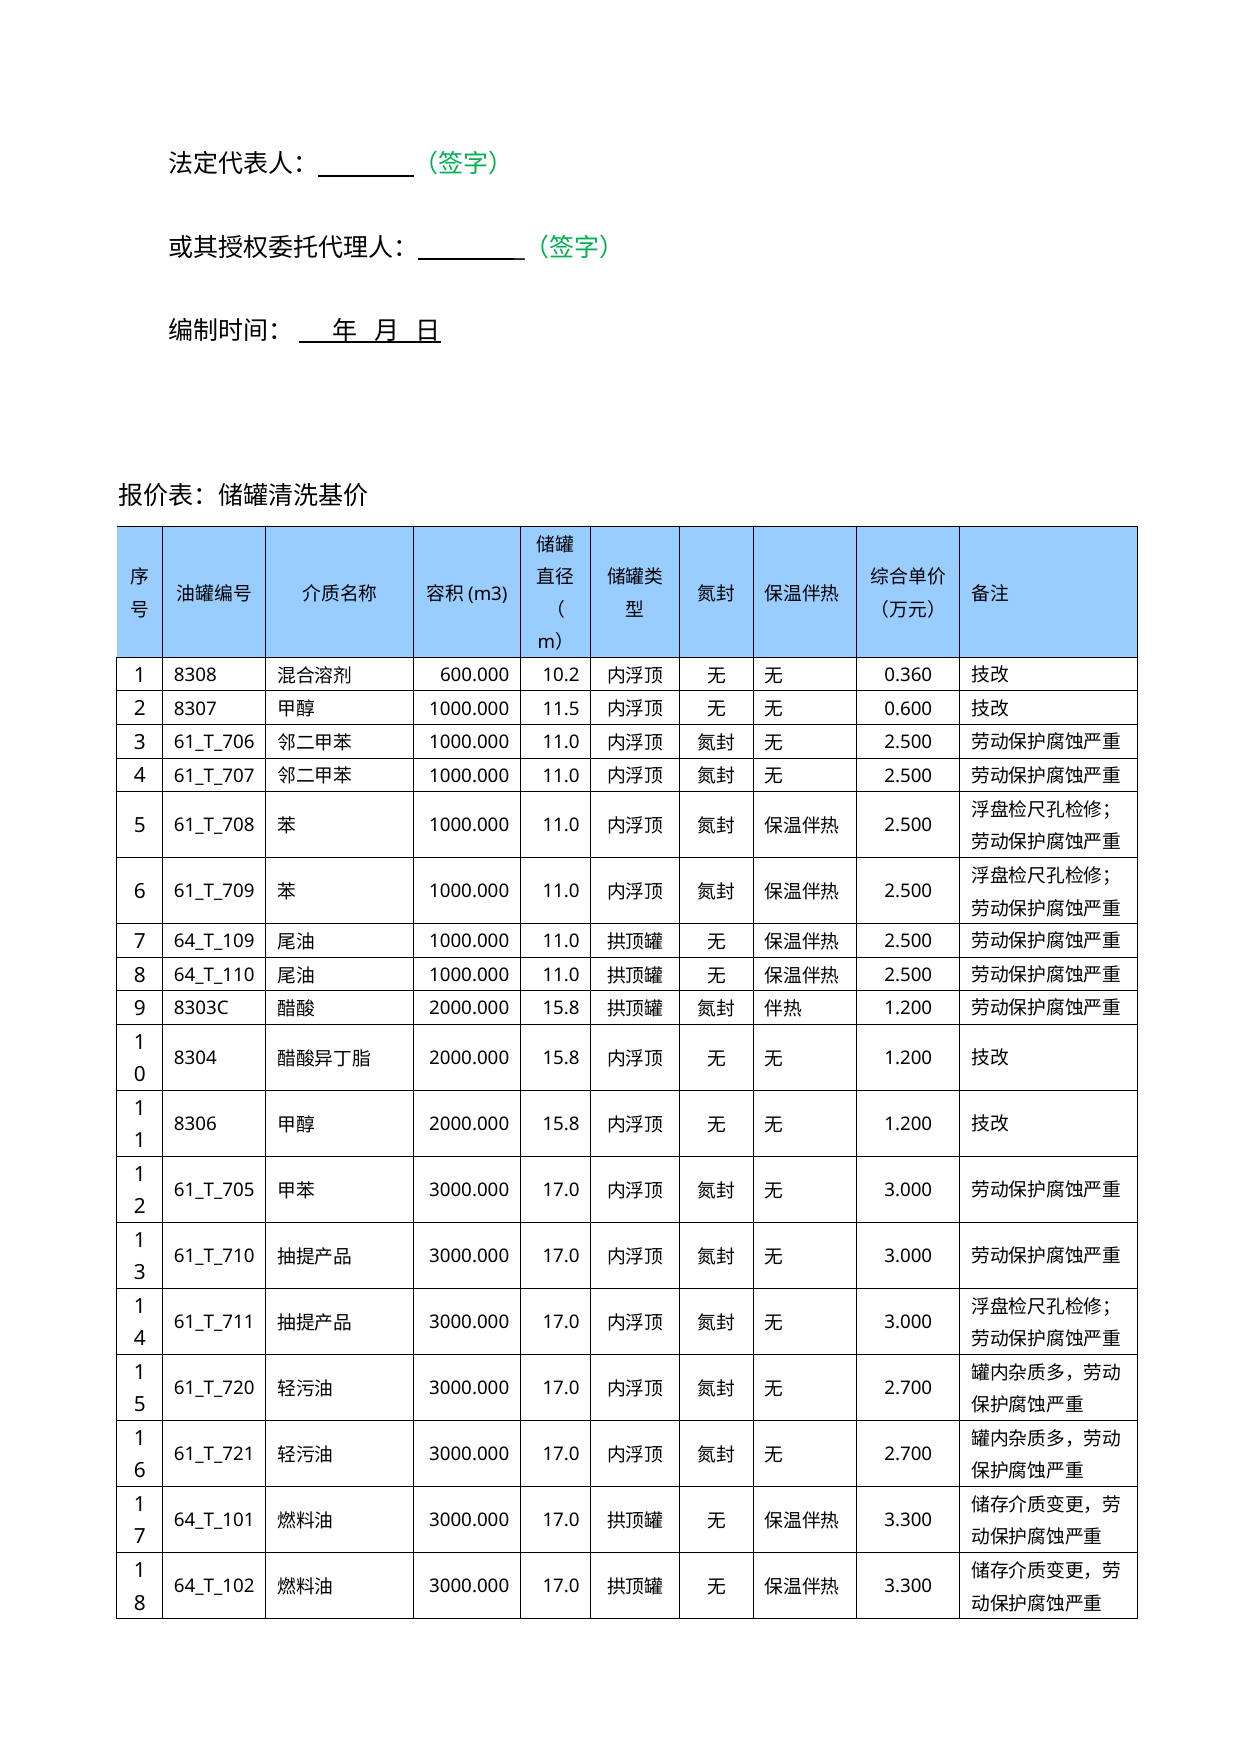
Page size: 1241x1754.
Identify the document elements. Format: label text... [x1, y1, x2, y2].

table_cell 技改 [960, 1091, 1137, 1156]
table_cell 3000.000 [414, 1289, 520, 1354]
table_cell 61_T_710 [163, 1223, 265, 1288]
table_cell 11.5 [521, 691, 590, 724]
table_cell 无 [754, 1223, 856, 1288]
table_cell 61_T_707 [163, 759, 265, 791]
table_cell 内浮顶 [591, 1289, 679, 1354]
table_cell 12 [117, 1157, 162, 1222]
table_cell 无 [754, 1025, 856, 1090]
table_cell 劳动保护腐蚀严重 [960, 1157, 1137, 1222]
table_cell 2.500 [857, 858, 959, 923]
table_cell 内浮顶 [591, 1091, 679, 1156]
table_header 介质名称 [266, 527, 413, 657]
table_cell 内浮顶 [591, 759, 679, 791]
table_cell 2.500 [857, 792, 959, 857]
table_cell 7 [117, 924, 162, 957]
table_cell 64_T_102 [163, 1553, 265, 1618]
table_header 容积 (m3) [414, 527, 520, 657]
table_cell 氮封 [680, 725, 753, 757]
table_cell 氮封 [680, 991, 753, 1024]
table_cell 1000.000 [414, 725, 520, 757]
table_cell 浮盘检尺孔检修；劳动保护腐蚀严重 [960, 1289, 1137, 1354]
table_cell 苯 [266, 792, 413, 857]
table_cell 劳动保护腐蚀严重 [960, 759, 1137, 791]
table_cell 2.500 [857, 759, 959, 791]
table_cell 61_T_706 [163, 725, 265, 757]
table_cell 11.0 [521, 792, 590, 857]
table_header 油罐编号 [163, 527, 265, 657]
table_cell 1000.000 [414, 924, 520, 957]
table_cell 储存介质变更，劳动保护腐蚀严重 [960, 1553, 1137, 1618]
table_header 序号 [117, 527, 162, 657]
table_cell 保温伴热 [754, 1553, 856, 1618]
table_cell 9 [117, 991, 162, 1024]
table_cell 17.0 [521, 1421, 590, 1486]
table_cell 11.0 [521, 759, 590, 791]
table_cell 醋酸 [266, 991, 413, 1024]
table_cell 技改 [960, 691, 1137, 724]
table_cell 劳动保护腐蚀严重 [960, 1223, 1137, 1288]
table_cell 内浮顶 [591, 691, 679, 724]
table_cell 内浮顶 [591, 1025, 679, 1090]
table_cell 10 [117, 1025, 162, 1090]
table_cell 8308 [163, 658, 265, 690]
table_header 氮封 [680, 527, 753, 657]
table_cell 氮封 [680, 1157, 753, 1222]
table_cell 3000.000 [414, 1421, 520, 1486]
table_cell 16 [117, 1421, 162, 1486]
table_cell 氮封 [680, 792, 753, 857]
table_cell 内浮顶 [591, 725, 679, 757]
table_cell 燃料油 [266, 1487, 413, 1552]
table_cell 无 [680, 1553, 753, 1618]
table_cell 无 [680, 1091, 753, 1156]
table_cell 技改 [960, 658, 1137, 690]
table_cell 17.0 [521, 1553, 590, 1618]
table_cell 保温伴热 [754, 958, 856, 990]
table_cell 无 [754, 759, 856, 791]
table_cell 无 [680, 691, 753, 724]
text 报价表：储罐清洗基价 [118, 461, 1122, 526]
table_cell 保温伴热 [754, 792, 856, 857]
table_cell 15.8 [521, 991, 590, 1024]
table_cell 浮盘检尺孔检修；劳动保护腐蚀严重 [960, 792, 1137, 857]
table_cell 伴热 [754, 991, 856, 1024]
table_cell 氮封 [680, 1421, 753, 1486]
table_cell 14 [117, 1289, 162, 1354]
table_cell 邻二甲苯 [266, 725, 413, 757]
table_cell 17.0 [521, 1223, 590, 1288]
table_cell 0.360 [857, 658, 959, 690]
table_cell 17.0 [521, 1157, 590, 1222]
table_cell 罐内杂质多，劳动保护腐蚀严重 [960, 1355, 1137, 1420]
table_cell 61_T_709 [163, 858, 265, 923]
table_cell 无 [680, 658, 753, 690]
table_cell 64_T_109 [163, 924, 265, 957]
table_cell 保温伴热 [754, 1487, 856, 1552]
text 法定代表人： （签字） [118, 129, 1122, 194]
table_header 储罐直径（m） [521, 527, 590, 657]
table_cell 保温伴热 [754, 924, 856, 957]
table_cell 13 [117, 1223, 162, 1288]
table_cell 2.700 [857, 1355, 959, 1420]
table_cell 1000.000 [414, 958, 520, 990]
table_cell 2.500 [857, 725, 959, 757]
table_cell 18 [117, 1553, 162, 1618]
table_cell 11.0 [521, 958, 590, 990]
table_cell 2000.000 [414, 1025, 520, 1090]
table_cell 1.200 [857, 1091, 959, 1156]
table_cell 11 [117, 1091, 162, 1156]
table_cell 无 [754, 1289, 856, 1354]
table_cell 1000.000 [414, 691, 520, 724]
table_cell 61_T_708 [163, 792, 265, 857]
table_cell 8307 [163, 691, 265, 724]
table_cell 抽提产品 [266, 1289, 413, 1354]
table_cell 内浮顶 [591, 1223, 679, 1288]
table_cell 轻污油 [266, 1355, 413, 1420]
table_cell 技改 [960, 1025, 1137, 1090]
table_cell 3.300 [857, 1487, 959, 1552]
table_cell 2.700 [857, 1421, 959, 1486]
table_cell 8306 [163, 1091, 265, 1156]
table_cell 内浮顶 [591, 1421, 679, 1486]
table_cell 61_T_721 [163, 1421, 265, 1486]
table_cell 氮封 [680, 1289, 753, 1354]
table_cell 内浮顶 [591, 658, 679, 690]
table_cell 11.0 [521, 924, 590, 957]
table_cell 醋酸异丁脂 [266, 1025, 413, 1090]
table_cell 劳动保护腐蚀严重 [960, 991, 1137, 1024]
text 或其授权委托代理人： _（签字） [118, 213, 1122, 278]
table_cell 1.200 [857, 991, 959, 1024]
table_cell 劳动保护腐蚀严重 [960, 725, 1137, 757]
table_cell 11.0 [521, 858, 590, 923]
table_header 综合单价 （万元） [857, 527, 959, 657]
table_cell 17.0 [521, 1487, 590, 1552]
table_cell 燃料油 [266, 1553, 413, 1618]
table_cell 尾油 [266, 924, 413, 957]
table_cell 2 [117, 691, 162, 724]
table_cell 尾油 [266, 958, 413, 990]
table_cell 3 [117, 725, 162, 757]
table_cell 轻污油 [266, 1421, 413, 1486]
table_cell 15.8 [521, 1025, 590, 1090]
table_cell 0.600 [857, 691, 959, 724]
table_cell 8303C [163, 991, 265, 1024]
table_cell 浮盘检尺孔检修；劳动保护腐蚀严重 [960, 858, 1137, 923]
table_cell 无 [754, 725, 856, 757]
table_cell 劳动保护腐蚀严重 [960, 958, 1137, 990]
table_cell 11.0 [521, 725, 590, 757]
table_cell 64_T_101 [163, 1487, 265, 1552]
table_cell 保温伴热 [754, 858, 856, 923]
table_cell 1.200 [857, 1025, 959, 1090]
table_cell 无 [754, 691, 856, 724]
table_cell 无 [754, 1157, 856, 1222]
table_cell 无 [754, 658, 856, 690]
table_cell 无 [754, 1421, 856, 1486]
table_cell 2000.000 [414, 991, 520, 1024]
table_cell 邻二甲苯 [266, 759, 413, 791]
table_cell 苯 [266, 858, 413, 923]
table_cell 无 [754, 1355, 856, 1420]
table_cell 2000.000 [414, 1091, 520, 1156]
table_cell 64_T_110 [163, 958, 265, 990]
table_cell 氮封 [680, 1355, 753, 1420]
table_cell 甲醇 [266, 691, 413, 724]
table_cell 劳动保护腐蚀严重 [960, 924, 1137, 957]
table_cell 1000.000 [414, 759, 520, 791]
table_cell 拱顶罐 [591, 958, 679, 990]
table_cell 无 [680, 924, 753, 957]
table_cell 氮封 [680, 858, 753, 923]
table_cell 内浮顶 [591, 858, 679, 923]
table_cell 8 [117, 958, 162, 990]
table_cell 无 [680, 1487, 753, 1552]
table_cell 拱顶罐 [591, 991, 679, 1024]
table_cell 3000.000 [414, 1157, 520, 1222]
table_cell 3.000 [857, 1223, 959, 1288]
table_cell 氮封 [680, 1223, 753, 1288]
table_cell 3000.000 [414, 1223, 520, 1288]
table_cell 拱顶罐 [591, 1553, 679, 1618]
table_cell 1000.000 [414, 792, 520, 857]
table_cell 内浮顶 [591, 792, 679, 857]
table_cell 内浮顶 [591, 1157, 679, 1222]
table_cell 拱顶罐 [591, 1487, 679, 1552]
table_cell 抽提产品 [266, 1223, 413, 1288]
table_cell 无 [754, 1091, 856, 1156]
table_cell 10.2 [521, 658, 590, 690]
table_cell 3000.000 [414, 1355, 520, 1420]
table_header 储罐类型 [591, 527, 679, 657]
table_cell 无 [680, 958, 753, 990]
table_cell 3000.000 [414, 1487, 520, 1552]
table_cell 17 [117, 1487, 162, 1552]
table_cell 17.0 [521, 1289, 590, 1354]
table_cell 600.000 [414, 658, 520, 690]
table_cell 2.500 [857, 958, 959, 990]
table_cell 无 [680, 1025, 753, 1090]
table_cell 61_T_711 [163, 1289, 265, 1354]
table_cell 拱顶罐 [591, 924, 679, 957]
table_cell 5 [117, 792, 162, 857]
table_cell 3.000 [857, 1157, 959, 1222]
table_header 保温伴热 [754, 527, 856, 657]
table_cell 15.8 [521, 1091, 590, 1156]
table_cell 2.500 [857, 924, 959, 957]
table_cell 6 [117, 858, 162, 923]
table_cell 混合溶剂 [266, 658, 413, 690]
text 编制时间： 年 月 日 [118, 296, 1122, 361]
table_cell 甲醇 [266, 1091, 413, 1156]
table_cell 氮封 [680, 759, 753, 791]
table_cell 3.000 [857, 1289, 959, 1354]
table_cell 8304 [163, 1025, 265, 1090]
table_cell 61_T_705 [163, 1157, 265, 1222]
table_cell 罐内杂质多，劳动保护腐蚀严重 [960, 1421, 1137, 1486]
table_cell 3.300 [857, 1553, 959, 1618]
table_cell 内浮顶 [591, 1355, 679, 1420]
table_cell 4 [117, 759, 162, 791]
table_cell 储存介质变更，劳动保护腐蚀严重 [960, 1487, 1137, 1552]
table_cell 61_T_720 [163, 1355, 265, 1420]
table_cell 17.0 [521, 1355, 590, 1420]
table_cell 3000.000 [414, 1553, 520, 1618]
table_cell 1 [117, 658, 162, 690]
table_header 备注 [960, 527, 1137, 657]
table_cell 1000.000 [414, 858, 520, 923]
table_cell 甲苯 [266, 1157, 413, 1222]
table_cell 15 [117, 1355, 162, 1420]
